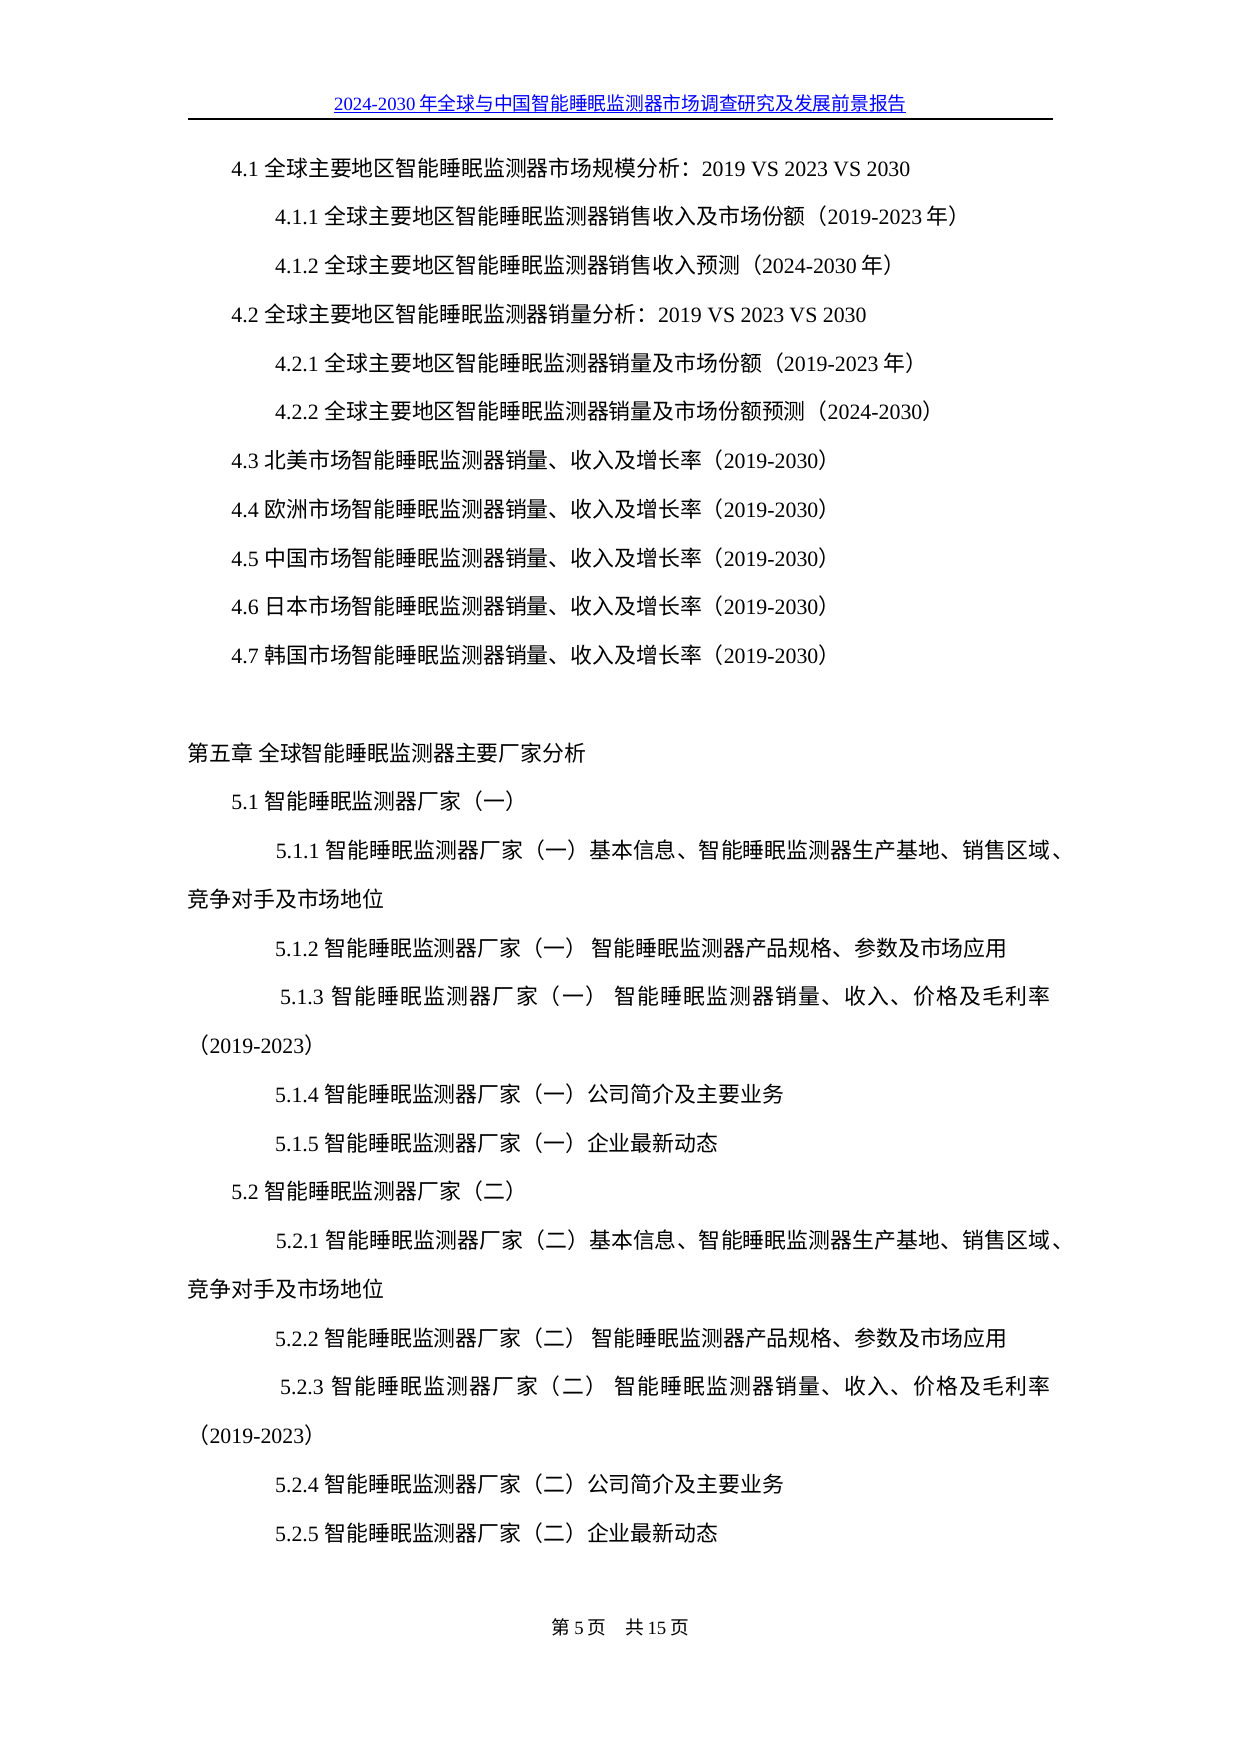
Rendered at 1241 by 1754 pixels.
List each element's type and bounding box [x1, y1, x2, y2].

text [187, 150, 1053, 1548]
